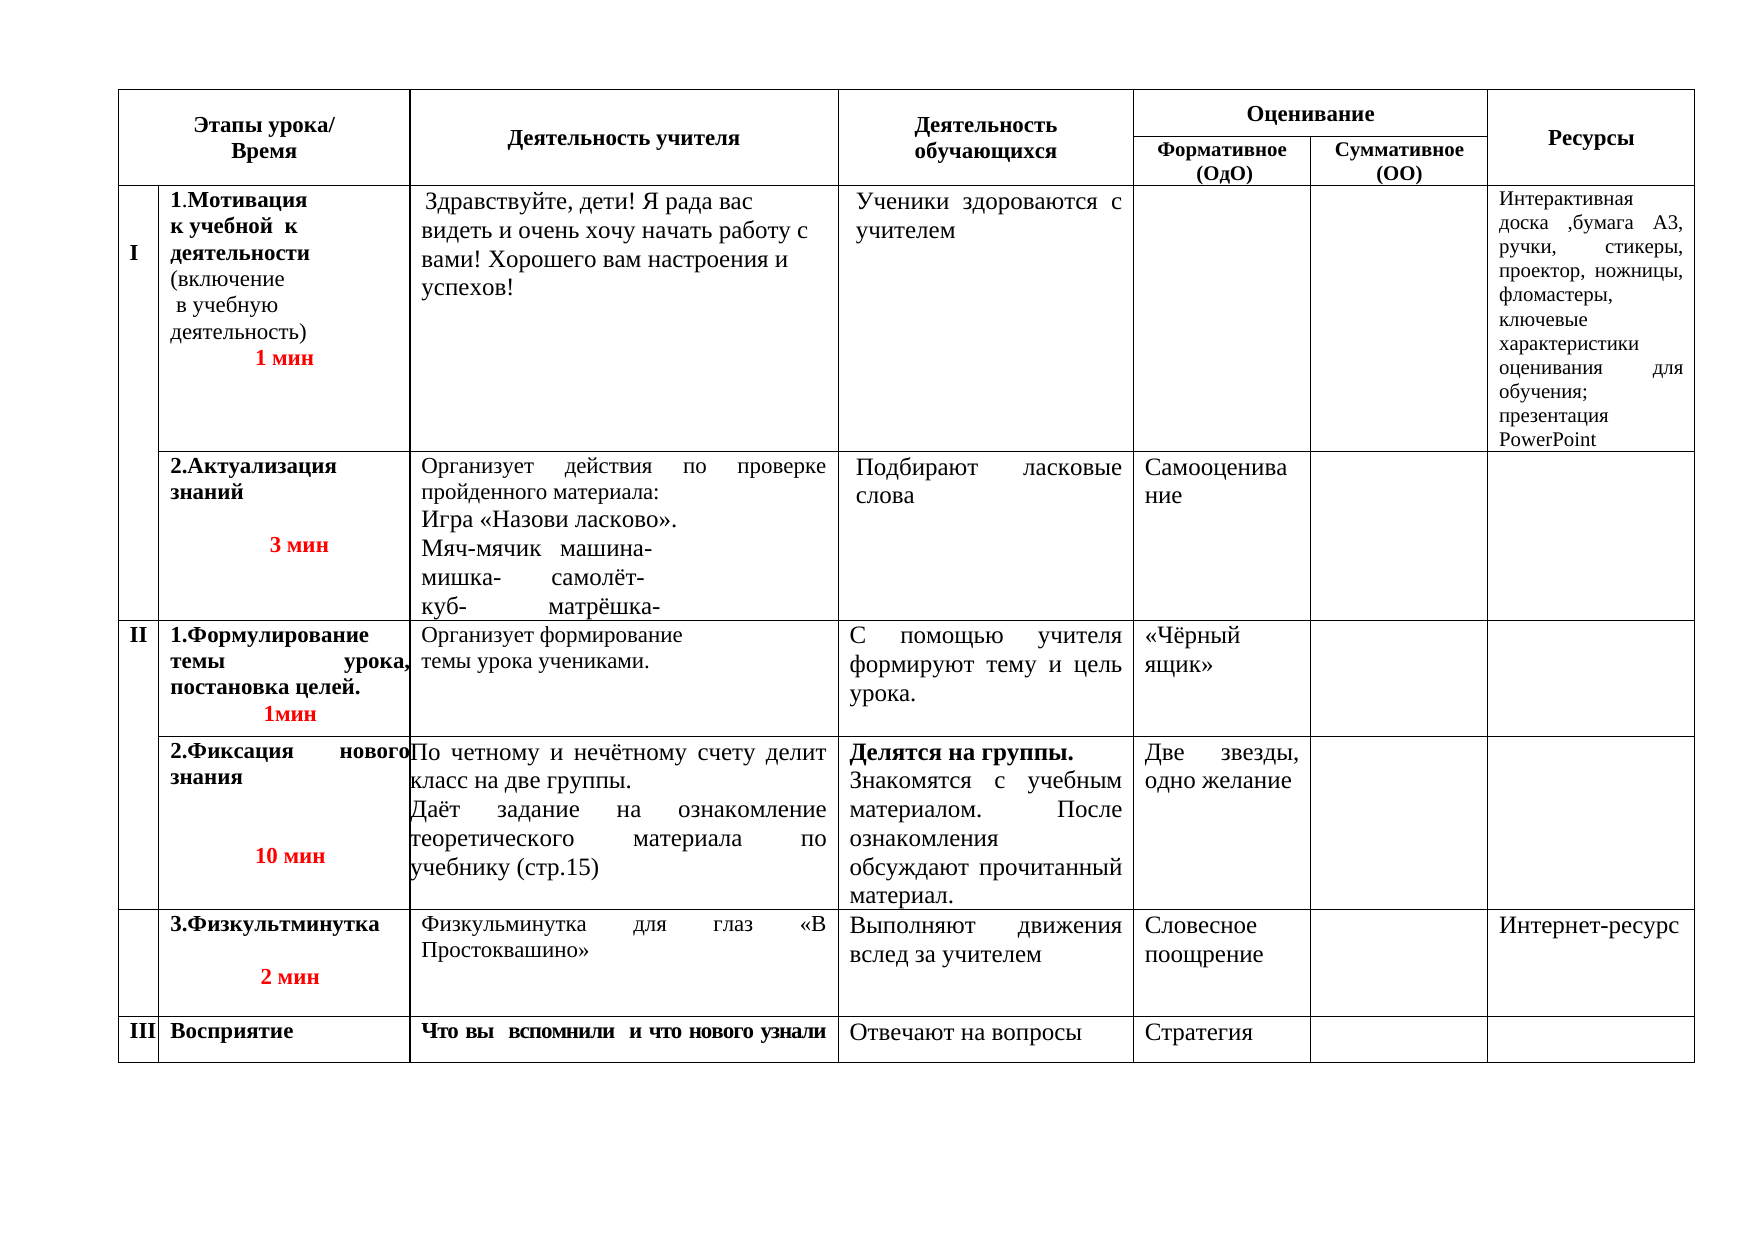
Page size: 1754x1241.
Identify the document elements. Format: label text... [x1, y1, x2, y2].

table_cell Выполняют движения вслед за учителем [839, 910, 1133, 1016]
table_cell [1134, 1017, 1310, 1062]
table_cell Отвечают на вопросы [839, 1017, 1133, 1062]
table_cell [1488, 452, 1694, 619]
table_cell 1.Формулирование темы урока, постановка целей. 1мин [159, 621, 409, 736]
table_cell Физкульминутка для глаз «В Простоквашино» [411, 910, 838, 1016]
table_cell [1311, 1017, 1487, 1062]
table_cell Самооценивание [1134, 452, 1310, 619]
table_header Этапы урока/ Время [119, 90, 409, 185]
table_cell 1.Мотивация к учебной к деятельности (включение в учебную деятельность) 1 мин [159, 186, 409, 451]
table_cell II [119, 621, 158, 909]
table_cell «Чёрный ящик» [1134, 621, 1310, 736]
table_cell Ученики здороваются с учителем [839, 186, 1133, 451]
table_cell Организует действия по проверке пройденного материала: Игра «Назови ласково». Мяч-мячик машина- мишка- самолёт- куб- матрёшка- [411, 452, 838, 619]
table_cell Интерактивная доска ,бумага А3, ручки, стикеры, проектор, ножницы, фломастеры, ключевые характеристики оценивания для обучения; презентация PowerPoint [1488, 186, 1694, 451]
table_cell Формативное (ОдО) [1134, 137, 1310, 185]
table_cell [119, 910, 158, 1016]
table_header Оценивание [1134, 90, 1487, 136]
table_cell Организует формирование темы урока учениками. [411, 621, 838, 736]
table_cell [1311, 186, 1487, 451]
table_header Ресурсы [1488, 90, 1694, 185]
table_header Деятельность учителя [411, 90, 838, 185]
table_cell [1311, 452, 1487, 619]
table_cell [1134, 186, 1310, 451]
table_cell I [119, 186, 158, 619]
table_cell [1488, 1017, 1694, 1062]
table_cell С помощью учителя формируют тему и цель урока. [839, 621, 1133, 736]
table_cell 2.Фиксация нового знания 10 мин [159, 737, 409, 909]
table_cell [411, 1017, 838, 1062]
table_cell [1488, 621, 1694, 736]
table_cell Суммативное (ОО) [1311, 137, 1487, 185]
table_cell Словесное поощрение [1134, 910, 1310, 1016]
table_cell [1311, 910, 1487, 1016]
table_header Деятельность обучающихся [839, 90, 1133, 185]
table_cell 3.Физкультминутка 2 мин [159, 910, 409, 1016]
table_cell [1311, 621, 1487, 736]
table_cell 2.Актуализация знаний 3 мин [159, 452, 409, 619]
table_cell Интернет-ресурс [1488, 910, 1694, 1016]
table_cell Делятся на группы. Знакомятся с учебным материалом. После ознакомления обсуждают прочитанный материал. [839, 737, 1133, 909]
table_cell По четному и нечётному счету делит класс на две группы. Даёт задание на ознакомление теоретического материала по учебнику (стр.15) [411, 737, 838, 909]
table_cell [159, 1017, 409, 1062]
table_cell Подбирают ласковые слова [839, 452, 1133, 619]
table_cell III [119, 1017, 158, 1062]
table_cell [1488, 737, 1694, 909]
table_cell Две звезды, одно желание [1134, 737, 1310, 909]
table_cell Здравствуйте, дети! Я рада вас видеть и очень хочу начать работу с вами! Хорошего вам настроения и успехов! [411, 186, 838, 451]
table_cell [1311, 737, 1487, 909]
